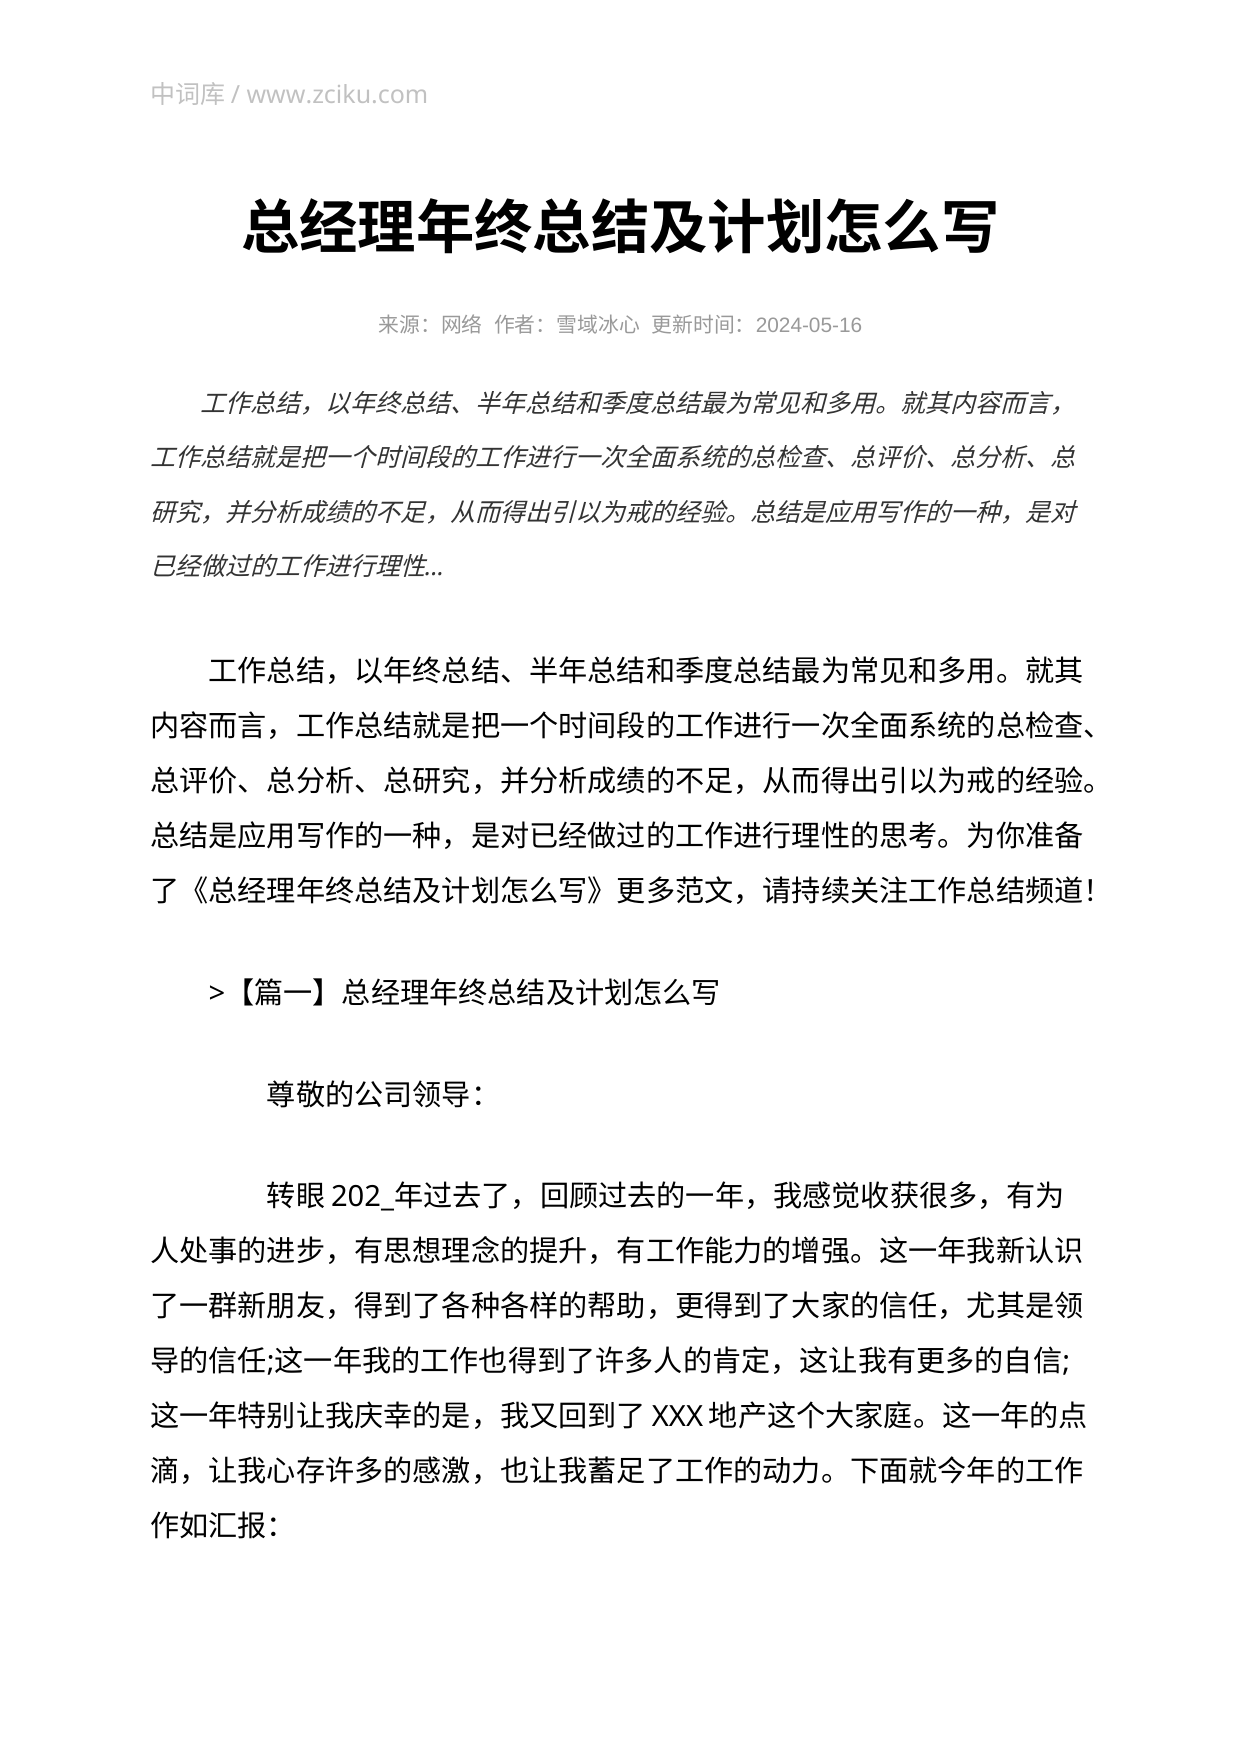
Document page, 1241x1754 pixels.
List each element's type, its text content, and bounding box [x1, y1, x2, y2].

text 尊敬的公司领导： [150, 1071, 1090, 1113]
text 转眼202_年过去了，回顾过去的一年，我感觉收获很多，有为人处事的进步，有思想理念的提升，有工作能力的增强。这一年我新认识了一群新朋友，得到了各种各样的帮助，更得到了大家的信任，尤其是领导的信任;这一年我的工作也得到了许多人的肯定，这让我有更多的自信;这一年特别让我庆幸的是，我又回到了XXX地产这个大家庭。这一年的点滴，让我心存许多的感激，也让我蓄足了工作的动力。下面就今年的工作作如汇报： [150, 1173, 1090, 1545]
subtitle 总经理年终总结及计划怎么写 [150, 181, 1090, 266]
text 工作总结，以年终总结、半年总结和季度总结最为常见和多用。就其内容而言，工作总结就是把一个时间段的工作进行一次全面系统的总检查、总评价、总分析、总研究，并分析成绩的不足，从而得出引以为戒的经验。总结是应用写作的一种，是对已经做过的工作进行理性... [150, 383, 1090, 583]
text 来源：网络 作者：雪域冰心 更新时间：2024-05-16 [150, 313, 1090, 337]
text >【篇一】总经理年终总结及计划怎么写 [150, 969, 1090, 1012]
text 工作总结，以年终总结、半年总结和季度总结最为常见和多用。就其内容而言，工作总结就是把一个时间段的工作进行一次全面系统的总检查、总评价、总分析、总研究，并分析成绩的不足，从而得出引以为戒的经验。总结是应用写作的一种，是对已经做过的工作进行理性的思考。为你准备了《总经理年终总结及计划怎么写》更多范文，请持续关注工作总结频道！ [150, 648, 1090, 910]
